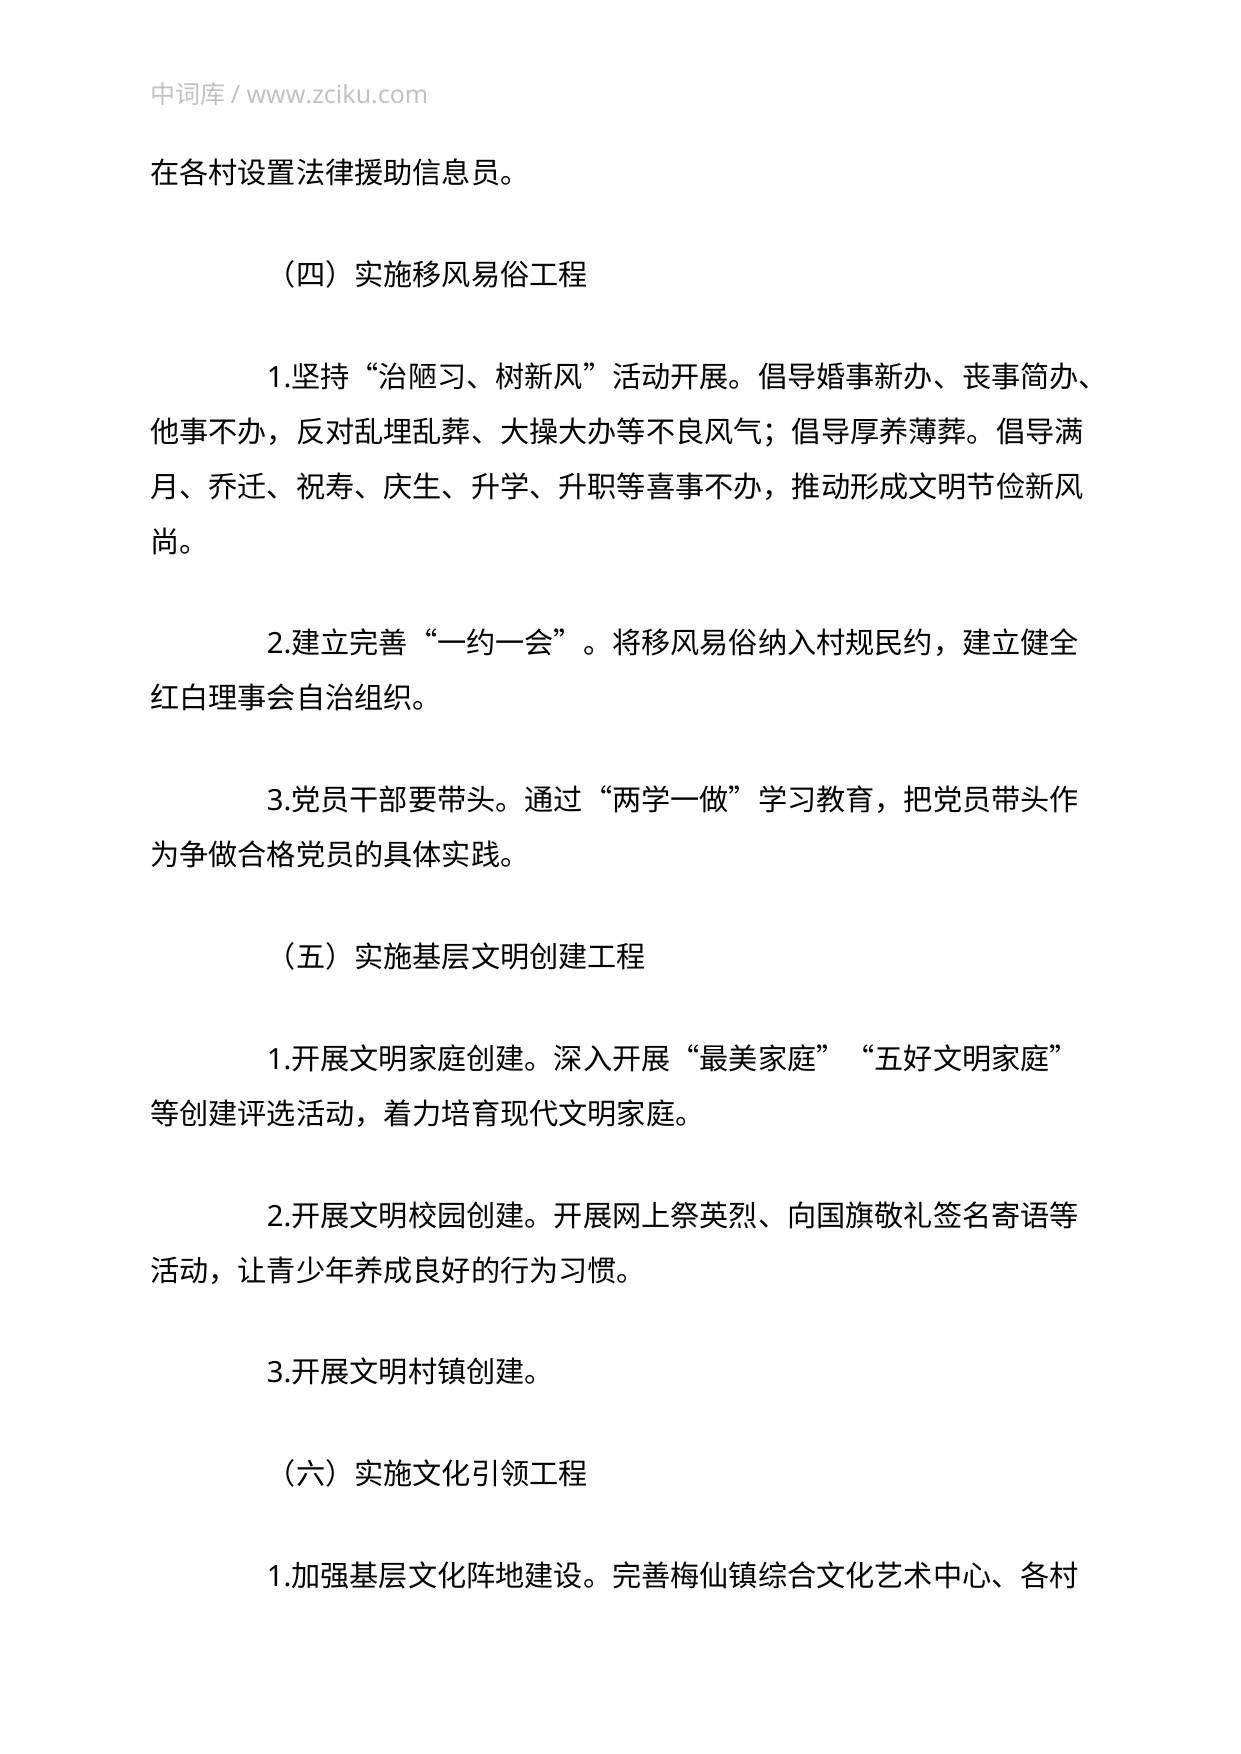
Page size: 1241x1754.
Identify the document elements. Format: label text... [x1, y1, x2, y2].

text 3.开展文明村镇创建。 [150, 1349, 1090, 1391]
text 1.坚持“治陋习、树新风”活动开展。倡导婚事新办、丧事简办、他事不办，反对乱埋乱葬、大操大办等不良风气；倡导厚养薄葬。倡导满月、乔迁、祝寿、庆生、升学、升职等喜事不办，推动形成文明节俭新风尚。 [150, 353, 1090, 561]
text （四）实施移风易俗工程 [150, 252, 1090, 294]
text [150, 150, 1090, 192]
text （六）实施文化引领工程 [150, 1451, 1090, 1493]
text （五）实施基层文明创建工程 [150, 934, 1090, 976]
text 2.开展文明校园创建。开展网上祭英烈、向国旗敬礼签名寄语等活动，让青少年养成良好的行为习惯。 [150, 1192, 1090, 1289]
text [150, 1553, 1090, 1595]
text 3.党员干部要带头。通过“两学一做”学习教育，把党员带头作为争做合格党员的具体实践。 [150, 777, 1090, 874]
text 2.建立完善“一约一会”。将移风易俗纳入村规民约，建立健全红白理事会自治组织。 [150, 620, 1090, 717]
text 1.开展文明家庭创建。深入开展“最美家庭”“五好文明家庭”等创建评选活动，着力培育现代文明家庭。 [150, 1035, 1090, 1133]
